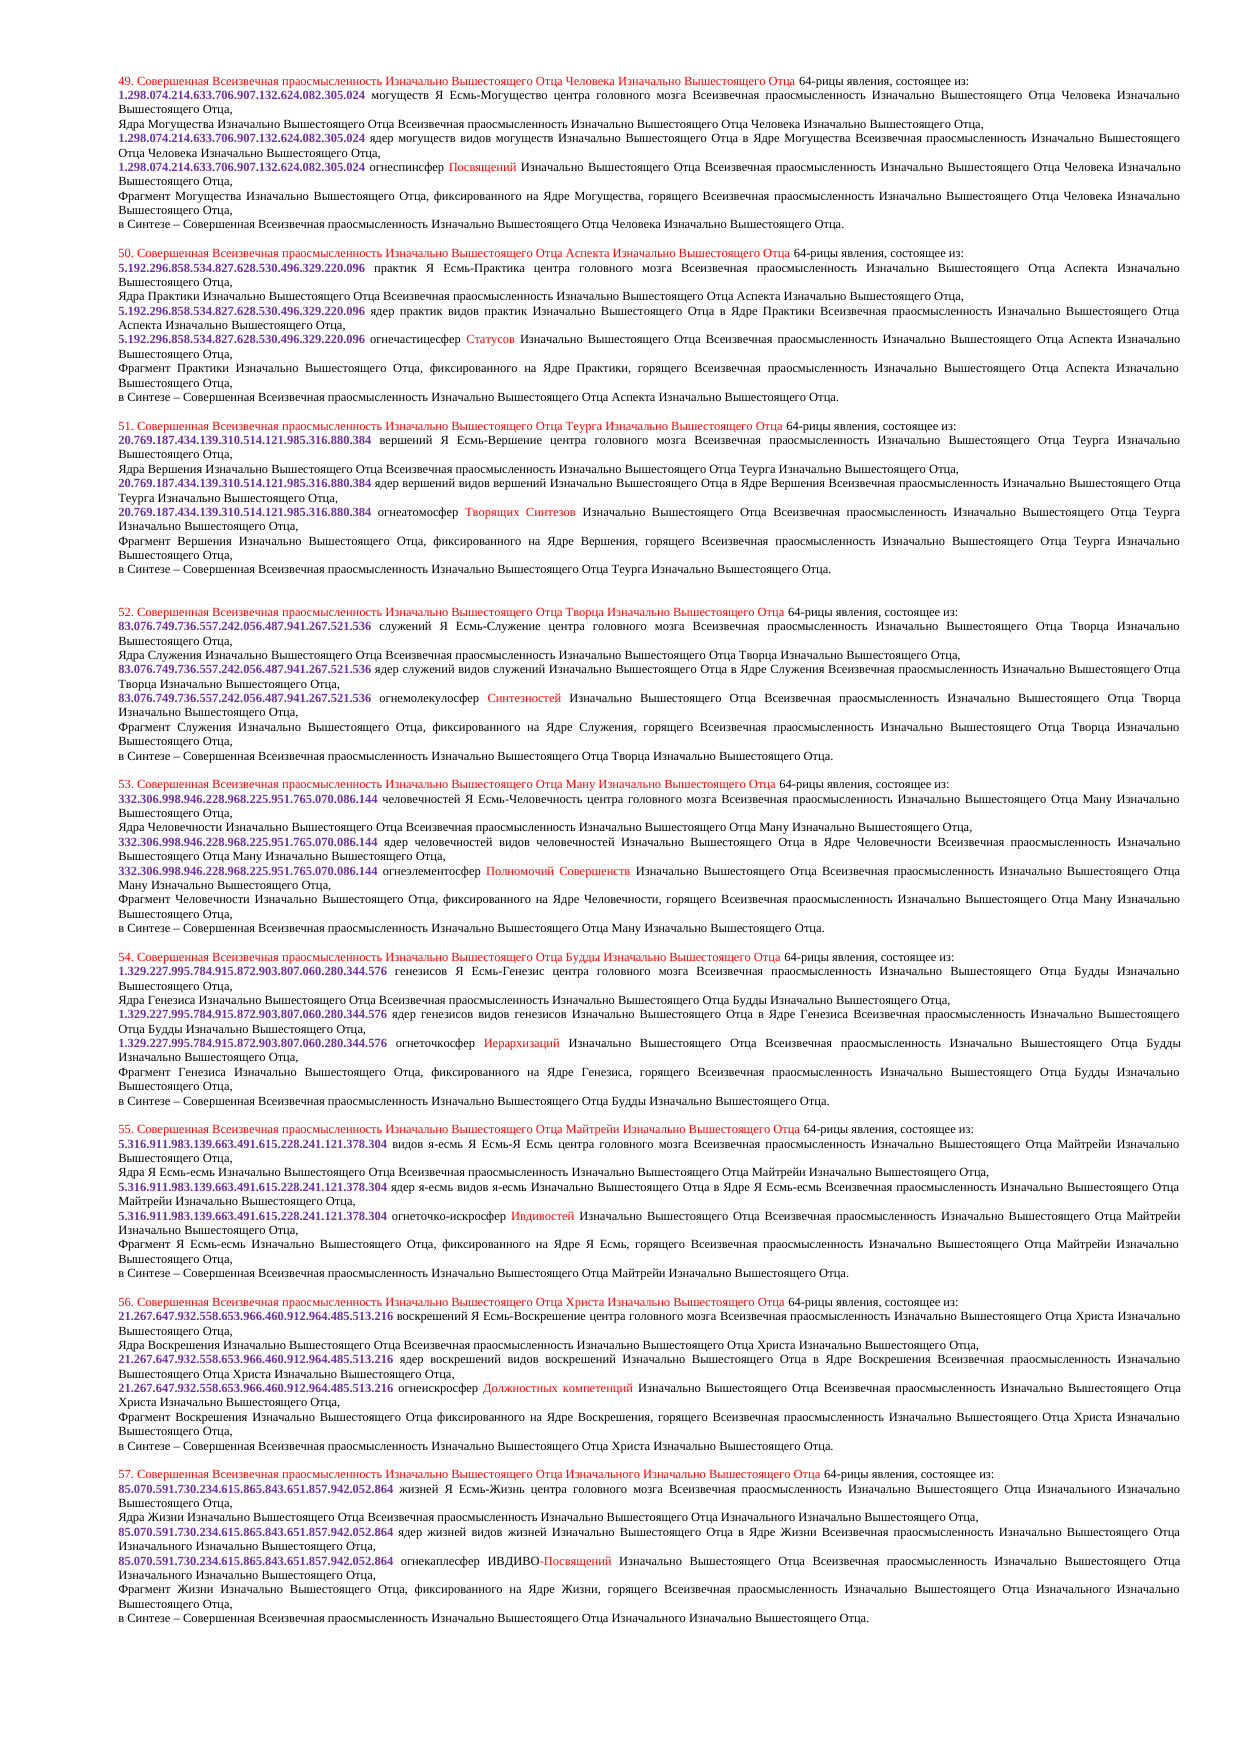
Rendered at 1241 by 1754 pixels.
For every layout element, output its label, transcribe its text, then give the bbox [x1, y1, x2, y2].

text в Синтезе – Совершенная Всеизвечная праосмысленность Изначально Вышестоящего Отца Человека Изначально Вышестоящего Отца. [118, 217, 1181, 232]
text 20.769.187.434.139.310.514.121.985.316.880.384 ядер вершений видов вершений Изначально Вышестоящего Отца в Ядре Вершения Всеизвечная праосмысленность Изначально Вышестоящего Отца Теурга Изначально Вышестоящего Отца, [118, 476, 1181, 505]
text 51. Совершенная Всеизвечная праосмысленность Изначально Вышестоящего Отца Теурга Изначально Вышестоящего Отца 64-рицы явления, состоящее из: [118, 418, 1181, 433]
text 1.298.074.214.633.706.907.132.624.082.305.024 огнеспинсфер Посвящений Изначально Вышестоящего Отца Всеизвечная праосмысленность Изначально Вышестоящего Отца Человека Изначально Вышестоящего Отца, [118, 160, 1181, 188]
text Фрагмент Генезиса Изначально Вышестоящего Отца, фиксированного на Ядре Генезиса, горящего Всеизвечная праосмысленность Изначально Вышестоящего Отца Будды Изначально Вышестоящего Отца, [118, 1064, 1181, 1093]
text 5.316.911.983.139.663.491.615.228.241.121.378.304 ядер я-есмь видов я-есмь Изначально Вышестоящего Отца в Ядре Я Есмь-есмь Всеизвечная праосмысленность Изначально Вышестоящего Отца Майтрейи Изначально Вышестоящего Отца, [118, 1179, 1181, 1208]
text 83.076.749.736.557.242.056.487.941.267.521.536 огнемолекулосфер Синтезностей Изначально Вышестоящего Отца Всеизвечная праосмысленность Изначально Вышестоящего Отца Творца Изначально Вышестоящего Отца, [118, 691, 1181, 719]
text 1.329.227.995.784.915.872.903.807.060.280.344.576 огнеточкосфер Иерархизаций Изначально Вышестоящего Отца Всеизвечная праосмысленность Изначально Вышестоящего Отца Будды Изначально Вышестоящего Отца, [118, 1036, 1181, 1064]
text 332.306.998.946.228.968.225.951.765.070.086.144 огнеэлементосфер Полномочий Совершенств Изначально Вышестоящего Отца Всеизвечная праосмысленность Изначально Вышестоящего Отца Ману Изначально Вышестоящего Отца, [118, 863, 1181, 892]
text 1.329.227.995.784.915.872.903.807.060.280.344.576 ядер генезисов видов генезисов Изначально Вышестоящего Отца в Ядре Генезиса Всеизвечная праосмысленность Изначально Вышестоящего Отца Будды Изначально Вышестоящего Отца, [118, 1007, 1181, 1036]
text Фрагмент Я Есмь-есмь Изначально Вышестоящего Отца, фиксированного на Ядре Я Есмь, горящего Всеизвечная праосмысленность Изначально Вышестоящего Отца Майтрейи Изначально Вышестоящего Отца, [118, 1237, 1181, 1266]
text Ядра Воскрешения Изначально Вышестоящего Отца Всеизвечная праосмысленность Изначально Вышестоящего Отца Христа Изначально Вышестоящего Отца, [118, 1338, 1181, 1352]
text в Синтезе – Совершенная Всеизвечная праосмысленность Изначально Вышестоящего Отца Майтрейи Изначально Вышестоящего Отца. [118, 1266, 1181, 1280]
text Ядра Жизни Изначально Вышестоящего Отца Всеизвечная праосмысленность Изначально Вышестоящего Отца Изначального Изначально Вышестоящего Отца, [118, 1510, 1181, 1524]
text 53. Совершенная Всеизвечная праосмысленность Изначально Вышестоящего Отца Ману Изначально Вышестоящего Отца 64-рицы явления, состоящее из: [118, 777, 1181, 791]
text 5.316.911.983.139.663.491.615.228.241.121.378.304 огнеточко-искросфер Ивдивостей Изначально Вышестоящего Отца Всеизвечная праосмысленность Изначально Вышестоящего Отца Майтрейи Изначально Вышестоящего Отца, [118, 1208, 1181, 1237]
text 5.192.296.858.534.827.628.530.496.329.220.096 практик Я Есмь-Практика центра головного мозга Всеизвечная праосмысленность Изначально Вышестоящего Отца Аспекта Изначально Вышестоящего Отца, [118, 260, 1181, 289]
text Ядра Служения Изначально Вышестоящего Отца Всеизвечная праосмысленность Изначально Вышестоящего Отца Творца Изначально Вышестоящего Отца, [118, 648, 1181, 662]
text Ядра Вершения Изначально Вышестоящего Отца Всеизвечная праосмысленность Изначально Вышестоящего Отца Теурга Изначально Вышестоящего Отца, [118, 462, 1181, 476]
text в Синтезе – Совершенная Всеизвечная праосмысленность Изначально Вышестоящего Отца Теурга Изначально Вышестоящего Отца. [118, 562, 1181, 577]
text 21.267.647.932.558.653.966.460.912.964.485.513.216 ядер воскрешений видов воскрешений Изначально Вышестоящего Отца в Ядре Воскрешения Всеизвечная праосмысленность Изначально Вышестоящего Отца Христа Изначально Вышестоящего Отца, [118, 1352, 1181, 1381]
text 21.267.647.932.558.653.966.460.912.964.485.513.216 огнеискросфер Должностных компетенций Изначально Вышестоящего Отца Всеизвечная праосмысленность Изначально Вышестоящего Отца Христа Изначально Вышестоящего Отца, [118, 1381, 1181, 1409]
text 21.267.647.932.558.653.966.460.912.964.485.513.216 воскрешений Я Есмь-Воскрешение центра головного мозга Всеизвечная праосмысленность Изначально Вышестоящего Отца Христа Изначально Вышестоящего Отца, [118, 1309, 1181, 1338]
text в Синтезе – Совершенная Всеизвечная праосмысленность Изначально Вышестоящего Отца Аспекта Изначально Вышестоящего Отца. [118, 390, 1181, 404]
text Фрагмент Человечности Изначально Вышестоящего Отца, фиксированного на Ядре Человечности, горящего Всеизвечная праосмысленность Изначально Вышестоящего Отца Ману Изначально Вышестоящего Отца, [118, 892, 1181, 921]
text в Синтезе – Совершенная Всеизвечная праосмысленность Изначально Вышестоящего Отца Творца Изначально Вышестоящего Отца. [118, 748, 1181, 763]
text 83.076.749.736.557.242.056.487.941.267.521.536 служений Я Есмь-Служение центра головного мозга Всеизвечная праосмысленность Изначально Вышестоящего Отца Творца Изначально Вышестоящего Отца, [118, 619, 1181, 648]
text 54. Совершенная Всеизвечная праосмысленность Изначально Вышестоящего Отца Будды Изначально Вышестоящего Отца 64-рицы явления, состоящее из: [118, 949, 1181, 964]
text 5.316.911.983.139.663.491.615.228.241.121.378.304 видов я-есмь Я Есмь-Я Есмь центра головного мозга Всеизвечная праосмысленность Изначально Вышестоящего Отца Майтрейи Изначально Вышестоящего Отца, [118, 1136, 1181, 1165]
text Ядра Я Есмь-есмь Изначально Вышестоящего Отца Всеизвечная праосмысленность Изначально Вышестоящего Отца Майтрейи Изначально Вышестоящего Отца, [118, 1165, 1181, 1179]
text 49. Совершенная Всеизвечная праосмысленность Изначально Вышестоящего Отца Человека Изначально Вышестоящего Отца 64-рицы явления, состоящее из: [118, 73, 1181, 88]
text 5.192.296.858.534.827.628.530.496.329.220.096 ядер практик видов практик Изначально Вышестоящего Отца в Ядре Практики Всеизвечная праосмысленность Изначально Вышестоящего Отца Аспекта Изначально Вышестоящего Отца, [118, 303, 1181, 332]
text 1.329.227.995.784.915.872.903.807.060.280.344.576 генезисов Я Есмь-Генезис центра головного мозга Всеизвечная праосмысленность Изначально Вышестоящего Отца Будды Изначально Вышестоящего Отца, [118, 964, 1181, 993]
text Ядра Генезиса Изначально Вышестоящего Отца Всеизвечная праосмысленность Изначально Вышестоящего Отца Будды Изначально Вышестоящего Отца, [118, 993, 1181, 1007]
text 52. Совершенная Всеизвечная праосмысленность Изначально Вышестоящего Отца Творца Изначально Вышестоящего Отца 64-рицы явления, состоящее из: [118, 604, 1181, 619]
text Ядра Могущества Изначально Вышестоящего Отца Всеизвечная праосмысленность Изначально Вышестоящего Отца Человека Изначально Вышестоящего Отца, [118, 117, 1181, 131]
text в Синтезе – Совершенная Всеизвечная праосмысленность Изначально Вышестоящего Отца Христа Изначально Вышестоящего Отца. [118, 1438, 1181, 1453]
text в Синтезе – Совершенная Всеизвечная праосмысленность Изначально Вышестоящего Отца Изначального Изначально Вышестоящего Отца. [118, 1611, 1181, 1625]
text 20.769.187.434.139.310.514.121.985.316.880.384 вершений Я Есмь-Вершение центра головного мозга Всеизвечная праосмысленность Изначально Вышестоящего Отца Теурга Изначально Вышестоящего Отца, [118, 433, 1181, 462]
text 57. Совершенная Всеизвечная праосмысленность Изначально Вышестоящего Отца Изначального Изначально Вышестоящего Отца 64-рицы явления, состоящее из: [118, 1467, 1181, 1481]
text Фрагмент Вершения Изначально Вышестоящего Отца, фиксированного на Ядре Вершения, горящего Всеизвечная праосмысленность Изначально Вышестоящего Отца Теурга Изначально Вышестоящего Отца, [118, 533, 1181, 562]
text 332.306.998.946.228.968.225.951.765.070.086.144 ядер человечностей видов человечностей Изначально Вышестоящего Отца в Ядре Человечности Всеизвечная праосмысленность Изначально Вышестоящего Отца Ману Изначально Вышестоящего Отца, [118, 834, 1181, 863]
text Фрагмент Практики Изначально Вышестоящего Отца, фиксированного на Ядре Практики, горящего Всеизвечная праосмысленность Изначально Вышестоящего Отца Аспекта Изначально Вышестоящего Отца, [118, 361, 1181, 390]
text Фрагмент Служения Изначально Вышестоящего Отца, фиксированного на Ядре Служения, горящего Всеизвечная праосмысленность Изначально Вышестоящего Отца Творца Изначально Вышестоящего Отца, [118, 719, 1181, 748]
text Ядра Практики Изначально Вышестоящего Отца Всеизвечная праосмысленность Изначально Вышестоящего Отца Аспекта Изначально Вышестоящего Отца, [118, 289, 1181, 303]
text 50. Совершенная Всеизвечная праосмысленность Изначально Вышестоящего Отца Аспекта Изначально Вышестоящего Отца 64-рицы явления, состоящее из: [118, 246, 1181, 260]
text 56. Совершенная Всеизвечная праосмысленность Изначально Вышестоящего Отца Христа Изначально Вышестоящего Отца 64-рицы явления, состоящее из: [118, 1294, 1181, 1309]
text Фрагмент Могущества Изначально Вышестоящего Отца, фиксированного на Ядре Могущества, горящего Всеизвечная праосмысленность Изначально Вышестоящего Отца Человека Изначально Вышестоящего Отца, [118, 188, 1181, 217]
text в Синтезе – Совершенная Всеизвечная праосмысленность Изначально Вышестоящего Отца Ману Изначально Вышестоящего Отца. [118, 921, 1181, 935]
text 1.298.074.214.633.706.907.132.624.082.305.024 ядер могуществ видов могуществ Изначально Вышестоящего Отца в Ядре Могущества Всеизвечная праосмысленность Изначально Вышестоящего Отца Человека Изначально Вышестоящего Отца, [118, 131, 1181, 160]
text 83.076.749.736.557.242.056.487.941.267.521.536 ядер служений видов служений Изначально Вышестоящего Отца в Ядре Служения Всеизвечная праосмысленность Изначально Вышестоящего Отца Творца Изначально Вышестоящего Отца, [118, 662, 1181, 691]
text Фрагмент Воскрешения Изначально Вышестоящего Отца фиксированного на Ядре Воскрешения, горящего Всеизвечная праосмысленность Изначально Вышестоящего Отца Христа Изначально Вышестоящего Отца, [118, 1409, 1181, 1438]
text 85.070.591.730.234.615.865.843.651.857.942.052.864 жизней Я Есмь-Жизнь центра головного мозга Всеизвечная праосмысленность Изначально Вышестоящего Отца Изначального Изначально Вышестоящего Отца, [118, 1481, 1181, 1510]
text 85.070.591.730.234.615.865.843.651.857.942.052.864 ядер жизней видов жизней Изначально Вышестоящего Отца в Ядре Жизни Всеизвечная праосмысленность Изначально Вышестоящего Отца Изначального Изначально Вышестоящего Отца, [118, 1524, 1181, 1553]
text 5.192.296.858.534.827.628.530.496.329.220.096 огнечастицесфер Статусов Изначально Вышестоящего Отца Всеизвечная праосмысленность Изначально Вышестоящего Отца Аспекта Изначально Вышестоящего Отца, [118, 332, 1181, 361]
text 332.306.998.946.228.968.225.951.765.070.086.144 человечностей Я Есмь-Человечность центра головного мозга Всеизвечная праосмысленность Изначально Вышестоящего Отца Ману Изначально Вышестоящего Отца, [118, 791, 1181, 820]
text Ядра Человечности Изначально Вышестоящего Отца Всеизвечная праосмысленность Изначально Вышестоящего Отца Ману Изначально Вышестоящего Отца, [118, 820, 1181, 834]
text 20.769.187.434.139.310.514.121.985.316.880.384 огнеатомосфер Творящих Синтезов Изначально Вышестоящего Отца Всеизвечная праосмысленность Изначально Вышестоящего Отца Теурга Изначально Вышестоящего Отца, [118, 505, 1181, 533]
text 85.070.591.730.234.615.865.843.651.857.942.052.864 огнекаплесфер ИВДИВО-Посвящений Изначально Вышестоящего Отца Всеизвечная праосмысленность Изначально Вышестоящего Отца Изначального Изначально Вышестоящего Отца, [118, 1553, 1181, 1582]
text Фрагмент Жизни Изначально Вышестоящего Отца, фиксированного на Ядре Жизни, горящего Всеизвечная праосмысленность Изначально Вышестоящего Отца Изначального Изначально Вышестоящего Отца, [118, 1582, 1181, 1611]
text 55. Совершенная Всеизвечная праосмысленность Изначально Вышестоящего Отца Майтрейи Изначально Вышестоящего Отца 64-рицы явления, состоящее из: [118, 1122, 1181, 1136]
text 1.298.074.214.633.706.907.132.624.082.305.024 могуществ Я Есмь-Могущество центра головного мозга Всеизвечная праосмысленность Изначально Вышестоящего Отца Человека Изначально Вышестоящего Отца, [118, 88, 1181, 117]
text в Синтезе – Совершенная Всеизвечная праосмысленность Изначально Вышестоящего Отца Будды Изначально Вышестоящего Отца. [118, 1093, 1181, 1108]
